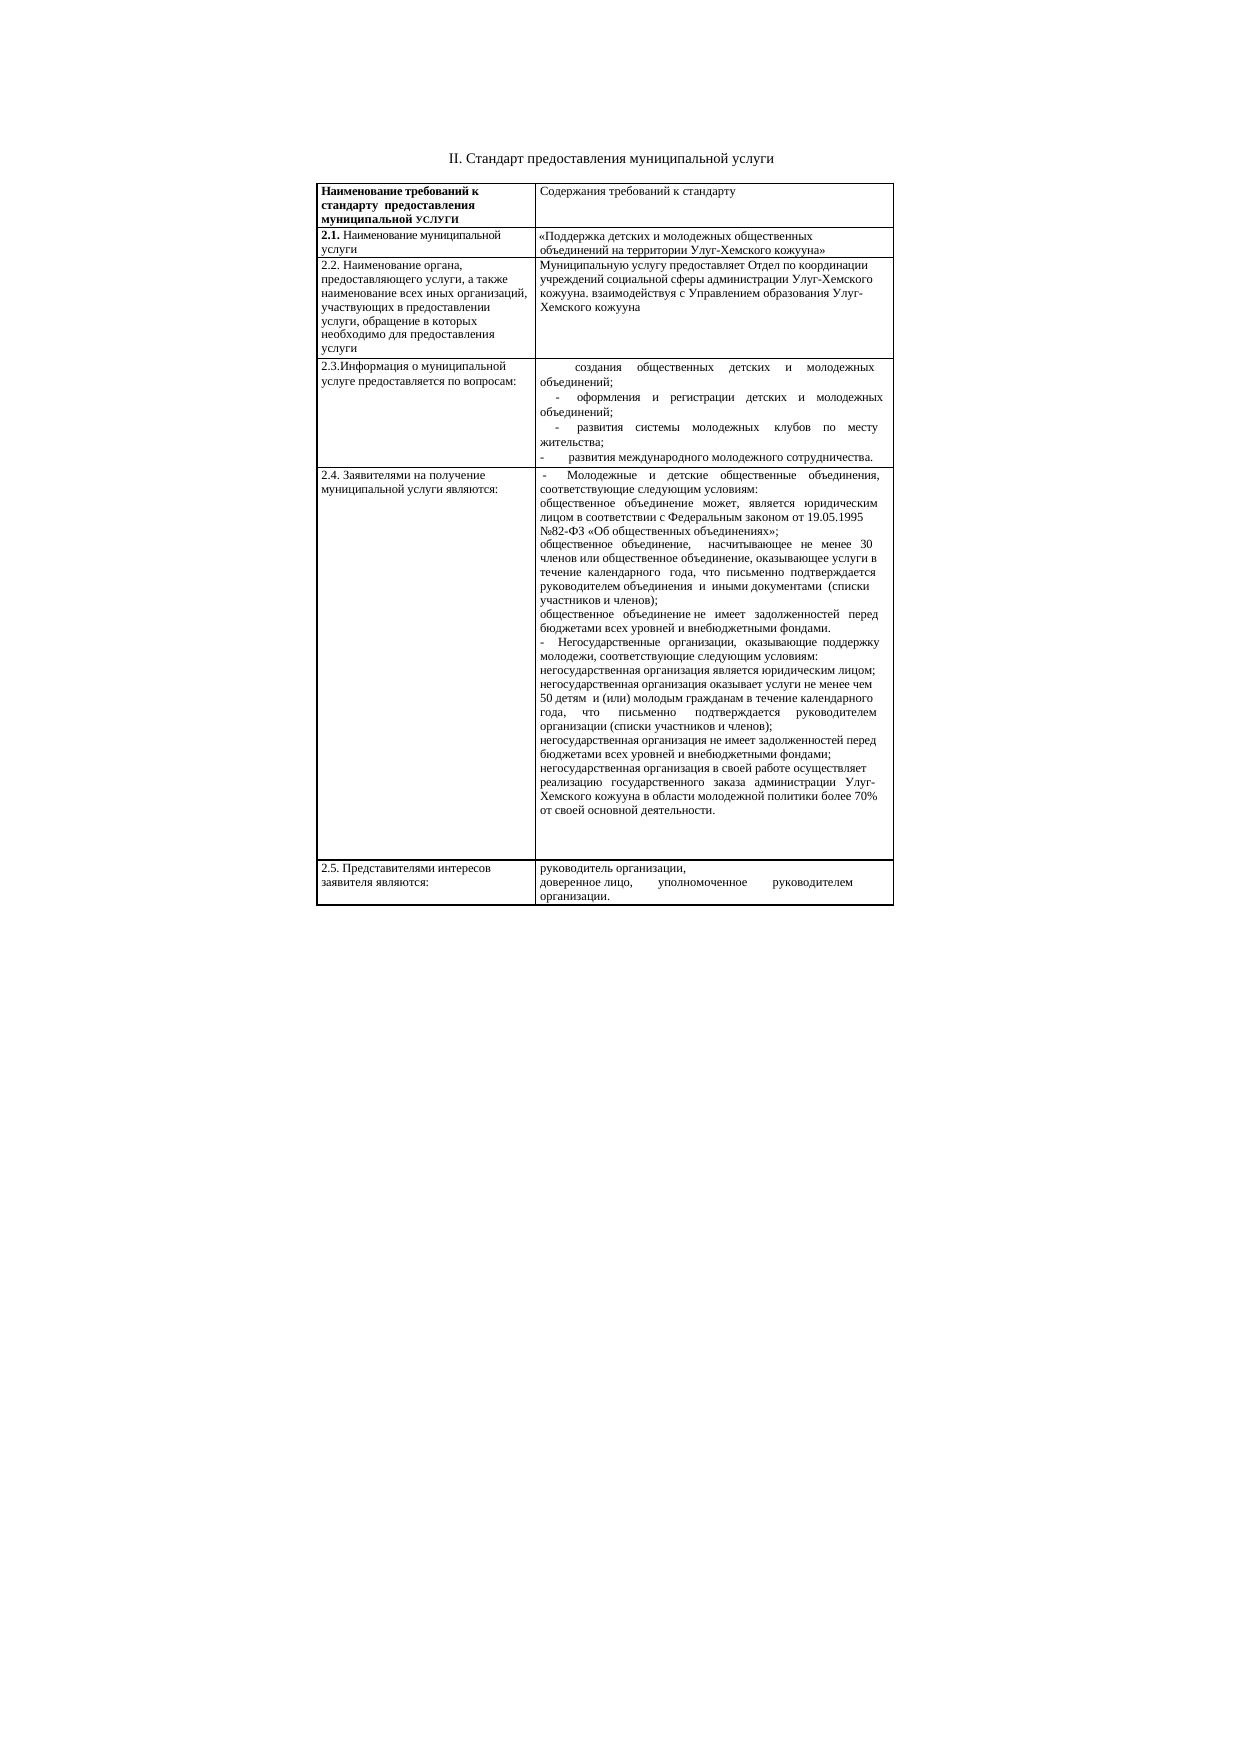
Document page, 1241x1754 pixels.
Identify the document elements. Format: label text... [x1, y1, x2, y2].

table_cell - Молодежные и детские общественные объединения, соответствующие следующим условиям: общественное объединение может, является юридическим лицом в соответствии с Федеральным законом от 19.05.1995 №82-ФЗ «Об общественных объединениях»; общественное объединение, насчитывающее не менее 30 членов или общественное объединение, оказывающее услуги в течение календарного года, что письменно подтверждается руководителем объединения и иными документами (списки участников и членов); общественное объединение не имеет задолженностей перед бюджетами всех уровней и внебюджетными фондами. - Негосударственные организации, оказывающие поддержку молодежи, соответствующие следующим условиям: негосударственная организация является юридическим лицом; негосударственная организация оказывает услуги не менее чем 50 детям и (или) молодым гражданам в течение календарного года, что письменно подтверждается руководителем организации (списки участников и членов); негосударственная организация не имеет задолженностей перед бюджетами всех уровней и внебюджетными фондами; негосударственная организация в своей работе осуществляет реализацию государственного заказа администрации Улуг-Хемского кожууна в области молодежной политики более 70% от своей основной деятельности. [536, 468, 893, 859]
table_cell 2.5. Представителями интересов заявителя являются: [318, 861, 535, 904]
table_header Содержания требований к стандарту [536, 184, 893, 227]
table_header Наименование требований к стандарту предоставления муниципальной услуги [318, 184, 535, 227]
table_cell 2.4. Заявителями на получение муниципальной услуги являются: [318, 468, 535, 859]
table_cell руководитель организации, доверенное лицо, уполномоченное руководителем организации. [536, 861, 893, 904]
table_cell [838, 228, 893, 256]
table_cell 2.3.Информация о муниципальной услуге предоставляется по вопросам: [318, 359, 535, 466]
table_cell Муниципальную услугу предоставляет Отдел по координации учреждений социальной сферы администрации Улуг-Хемского кожууна. взаимодействуя с Управлением образования Улуг-Хемского кожууна [536, 258, 893, 357]
table_cell создания общественных детских и молодежных объединений; - оформления и регистрации детских и молодежных объединений; - развития системы молодежных клубов по месту жительства; - развития международного молодежного сотрудничества. [536, 359, 893, 466]
text II. Стандарт предоставления муниципальной услуги [449, 150, 893, 167]
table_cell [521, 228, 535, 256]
table_cell 2.2. Наименование органа, предоставляющего услуги, а также наименование всех иных организаций, участвующих в предоставлении услуги, обращение в которых необходимо для предоставления услуги [318, 258, 535, 357]
